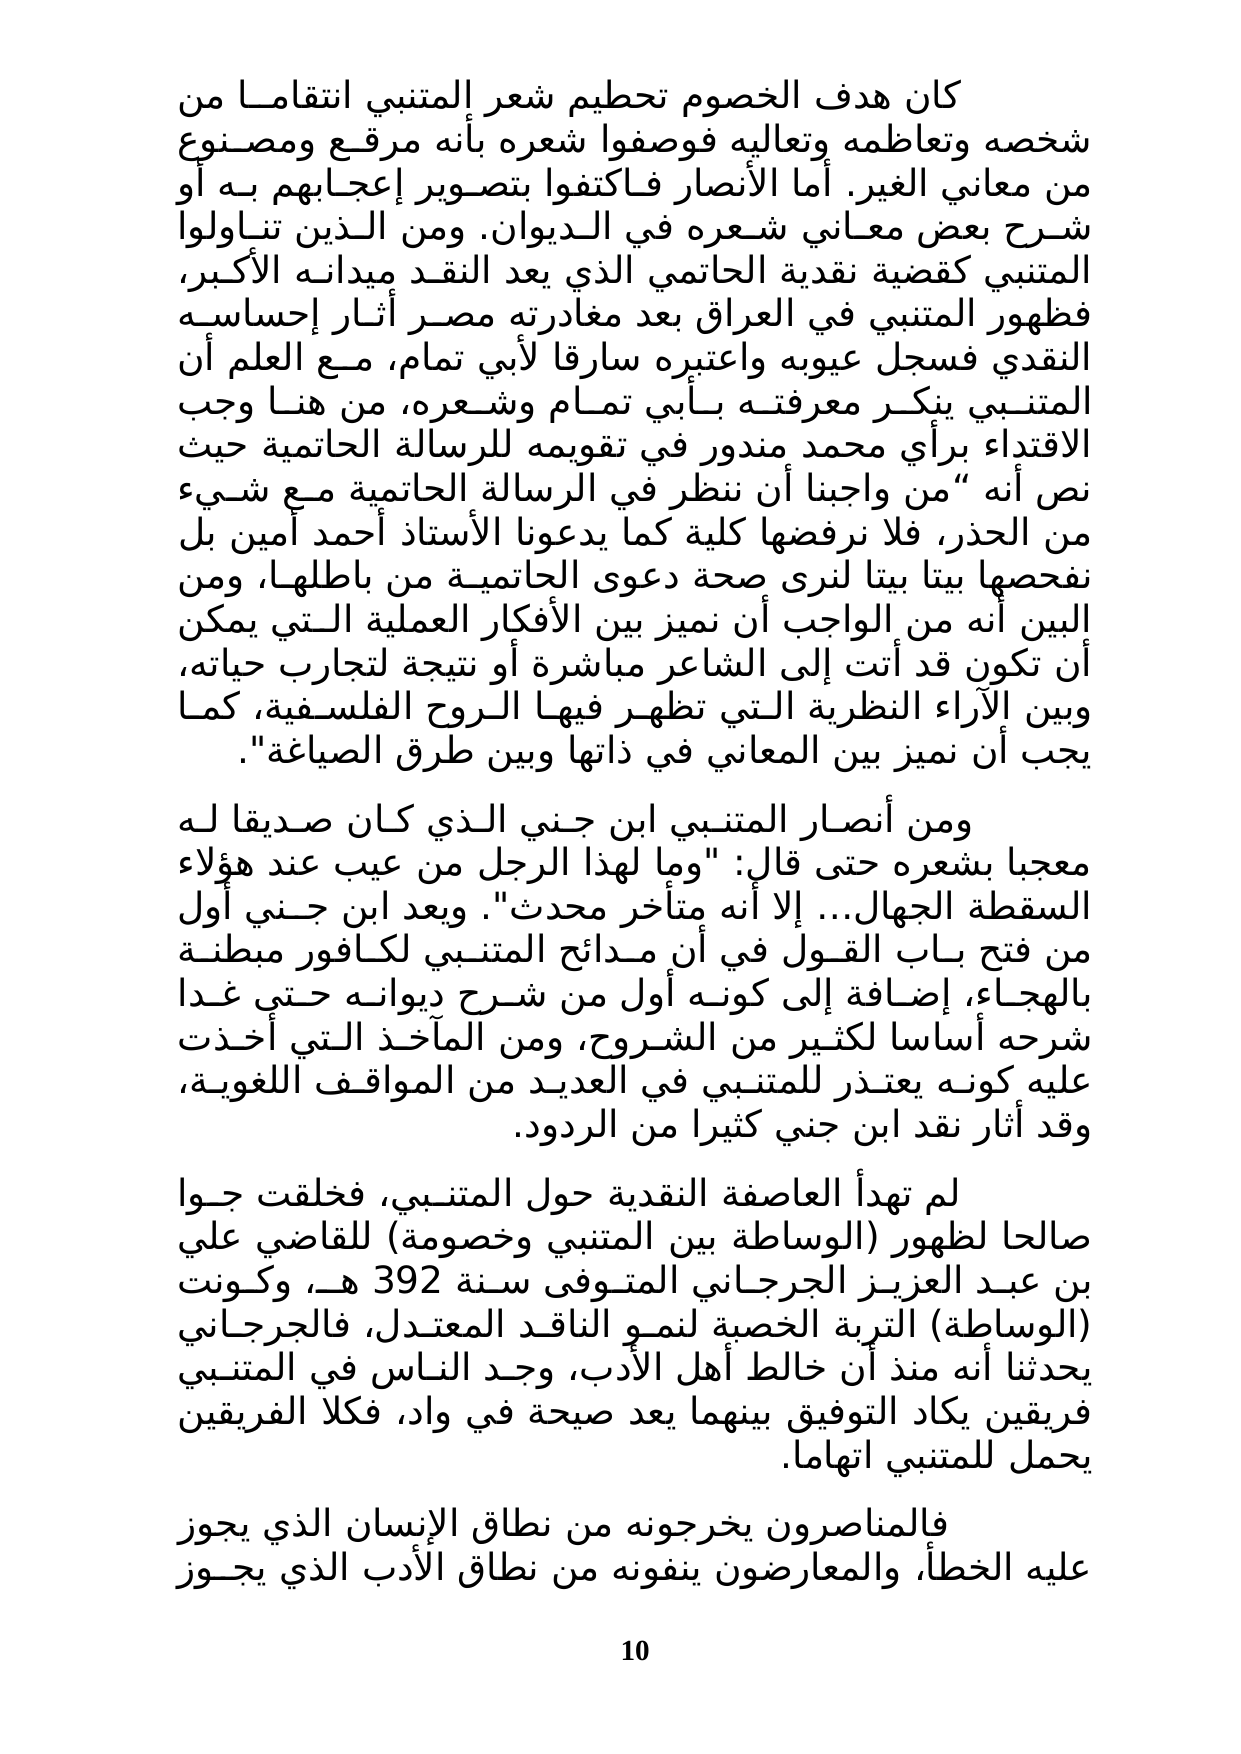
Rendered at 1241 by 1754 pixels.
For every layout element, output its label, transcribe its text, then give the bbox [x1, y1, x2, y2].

text لم تهدأ العاصفة النقدية حول المتنبي، فخلقت جوا صالحا لظهور (الوساطة بين المتنبي وخصومة) للقاضي علي بن عبد العزيز الجرجاني المتوفى سنة 392 هـ، وكونت (الوساطة) التربة الخصبة لنمو الناقد المعتدل، فالجرجاني يحدثنا أنه منذ أن خالط أهل الأدب، وجد الناس في المتنبي فريقين يكاد التوفيق بينهما يعد صيحة في واد، فكلا الفريقين يحمل للمتنبي اتهاما. [177, 1171, 1093, 1477]
text كان هدف الخصوم تحطيم شعر المتنبي انتقاما من شخصه وتعاظمه وتعاليه فوصفوا شعره بأنه مرقع ومصنوع من معاني الغير. أما الأنصار فاكتفوا بتصوير إعجابهم به أو شرح بعض معاني شعره في الديوان. ومن الذين تناولوا المتنبي كقضية نقدية الحاتمي الذي يعد النقد ميدانه الأكبر، فظهور المتنبي في العراق بعد مغادرته مصر أثار إحساسه النقدي فسجل عيوبه واعتبره سارقا لأبي تمام، مع العلم أن المتنبي ينكر معرفته بأبي تمام وشعره، من هنا وجب الاقتداء برأي محمد مندور في تقويمه للرسالة الحاتمية حيث نص أنه “من واجبنا أن ننظر في الرسالة الحاتمية مع شيء من الحذر، فلا نرفضها كلية كما يدعونا الأستاذ أحمد أمين بل نفحصها بيتا بيتا لنرى صحة دعوى الحاتمية من باطلها، ومن البين أنه من الواجب أن نميز بين الأفكار العملية التي يمكن أن تكون قد أتت إلى الشاعر مباشرة أو نتيجة لتجارب حياته، وبين الآراء النظرية التي تظهر فيها الروح الفلسفية، كما يجب أن نميز بين المعاني في ذاتها وبين طرق الصياغة". [177, 74, 1093, 772]
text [177, 1502, 1093, 1589]
text ومن أنصار المتنبي ابن جني الذي كان صديقا له معجبا بشعره حتى قال: "وما لهذا الرجل من عيب عند هؤلاء السقطة الجهال… إلا أنه متأخر محدث". ويعد ابن جني أول من فتح باب القول في أن مدائح المتنبي لكافور مبطنة بالهجاء، إضافة إلى كونه أول من شرح ديوانه حتى غدا شرحه أساسا لكثير من الشروح، ومن المآخذ التي أخذت عليه كونه يعتذر للمتنبي في العديد من المواقف اللغوية، وقد أثار نقد ابن جني كثيرا من الردود. [177, 797, 1093, 1146]
